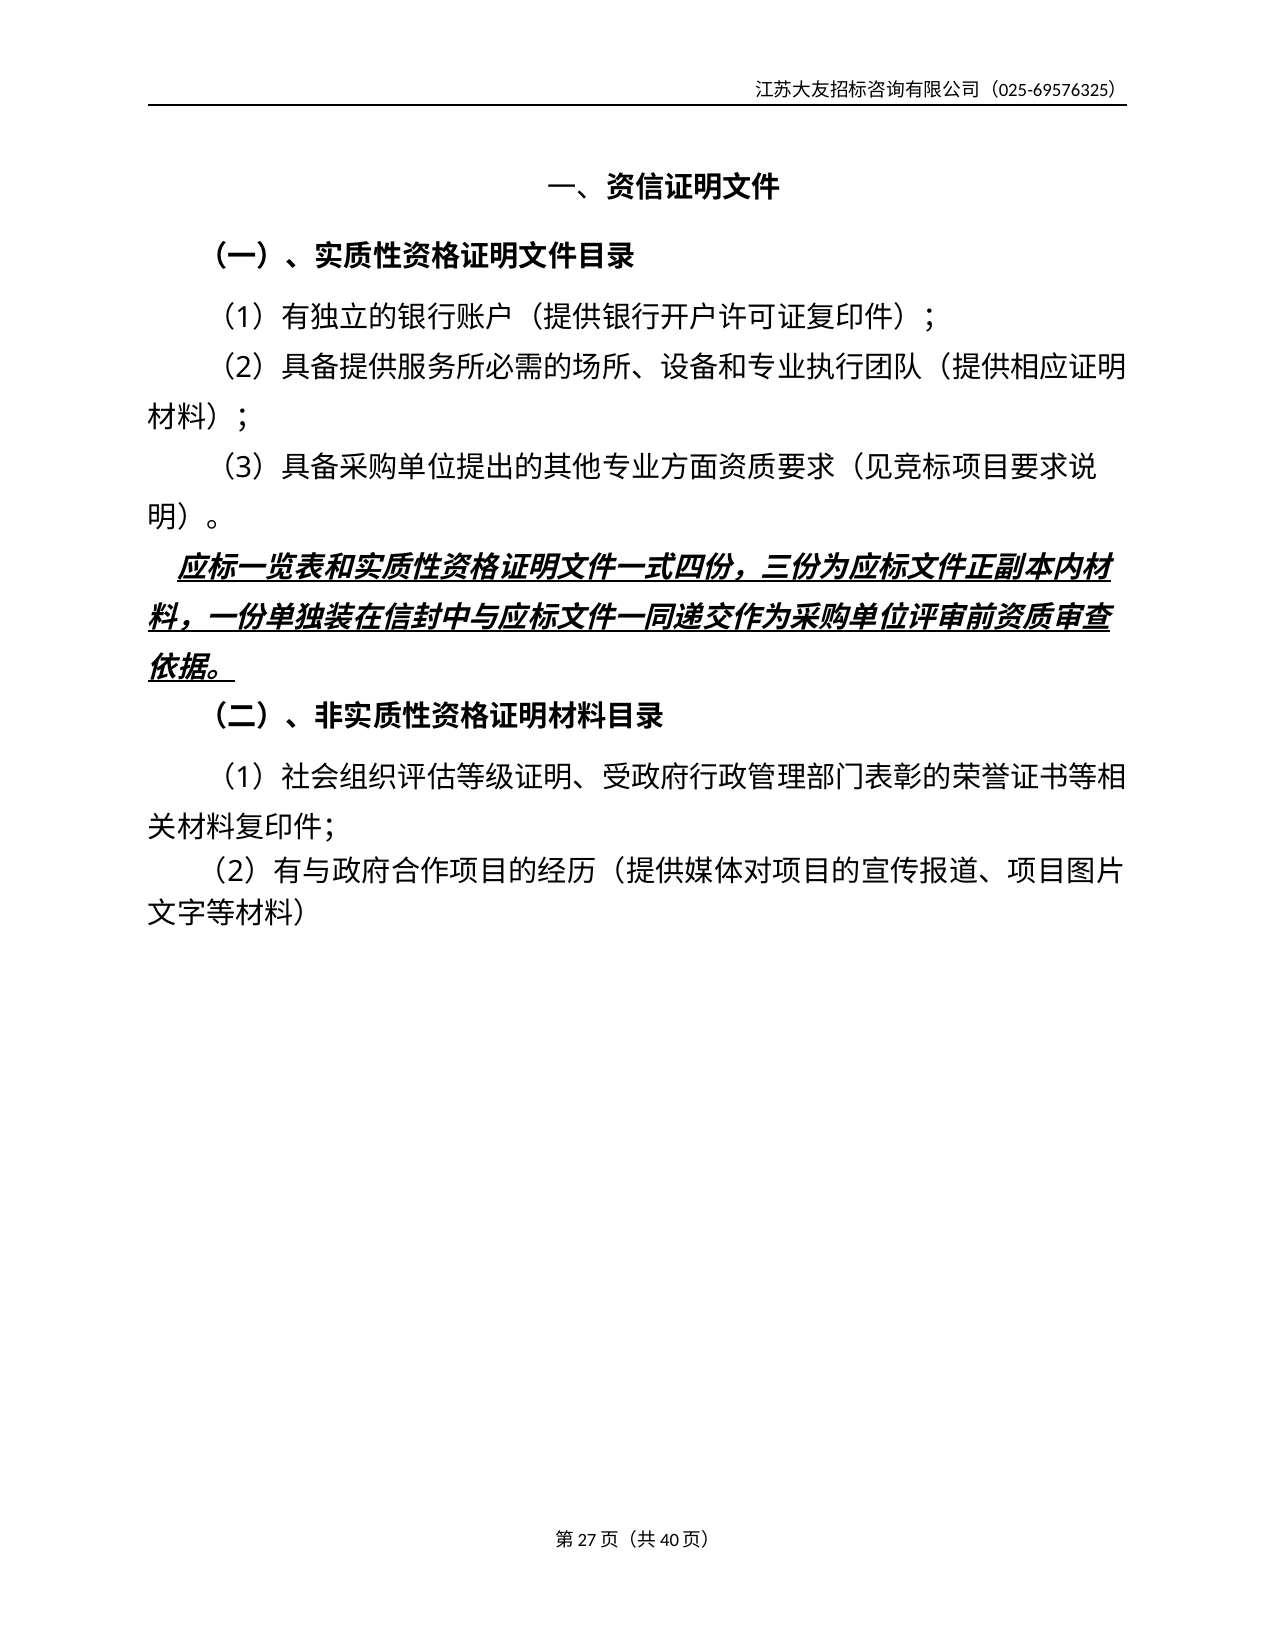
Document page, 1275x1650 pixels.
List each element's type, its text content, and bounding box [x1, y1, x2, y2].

text 应标一览表和实质性资格证明文件一式四份，三份为应标文件正副本内材料，一份单独装在信封中与应标文件一同递交作为采购单位评审前资质审查依据。 [148, 537, 1127, 687]
text 一、资信证明文件 [148, 164, 1127, 206]
text （1）社会组织评估等级证明、受政府行政管理部门表彰的荣誉证书等相关材料复印件； [148, 747, 1127, 847]
text （2）有与政府合作项目的经历（提供媒体对项目的宣传报道、项目图片文字等材料） [148, 847, 1127, 932]
text （一）、实质性资格证明文件目录 [148, 233, 1127, 275]
text （2）具备提供服务所必需的场所、设备和专业执行团队（提供相应证明材料）； [148, 337, 1127, 437]
text （3）具备采购单位提出的其他专业方面资质要求（见竞标项目要求说明）。 [148, 437, 1127, 537]
text （1）有独立的银行账户（提供银行开户许可证复印件）； [148, 287, 1127, 337]
text （二）、非实质性资格证明材料目录 [148, 693, 1127, 735]
